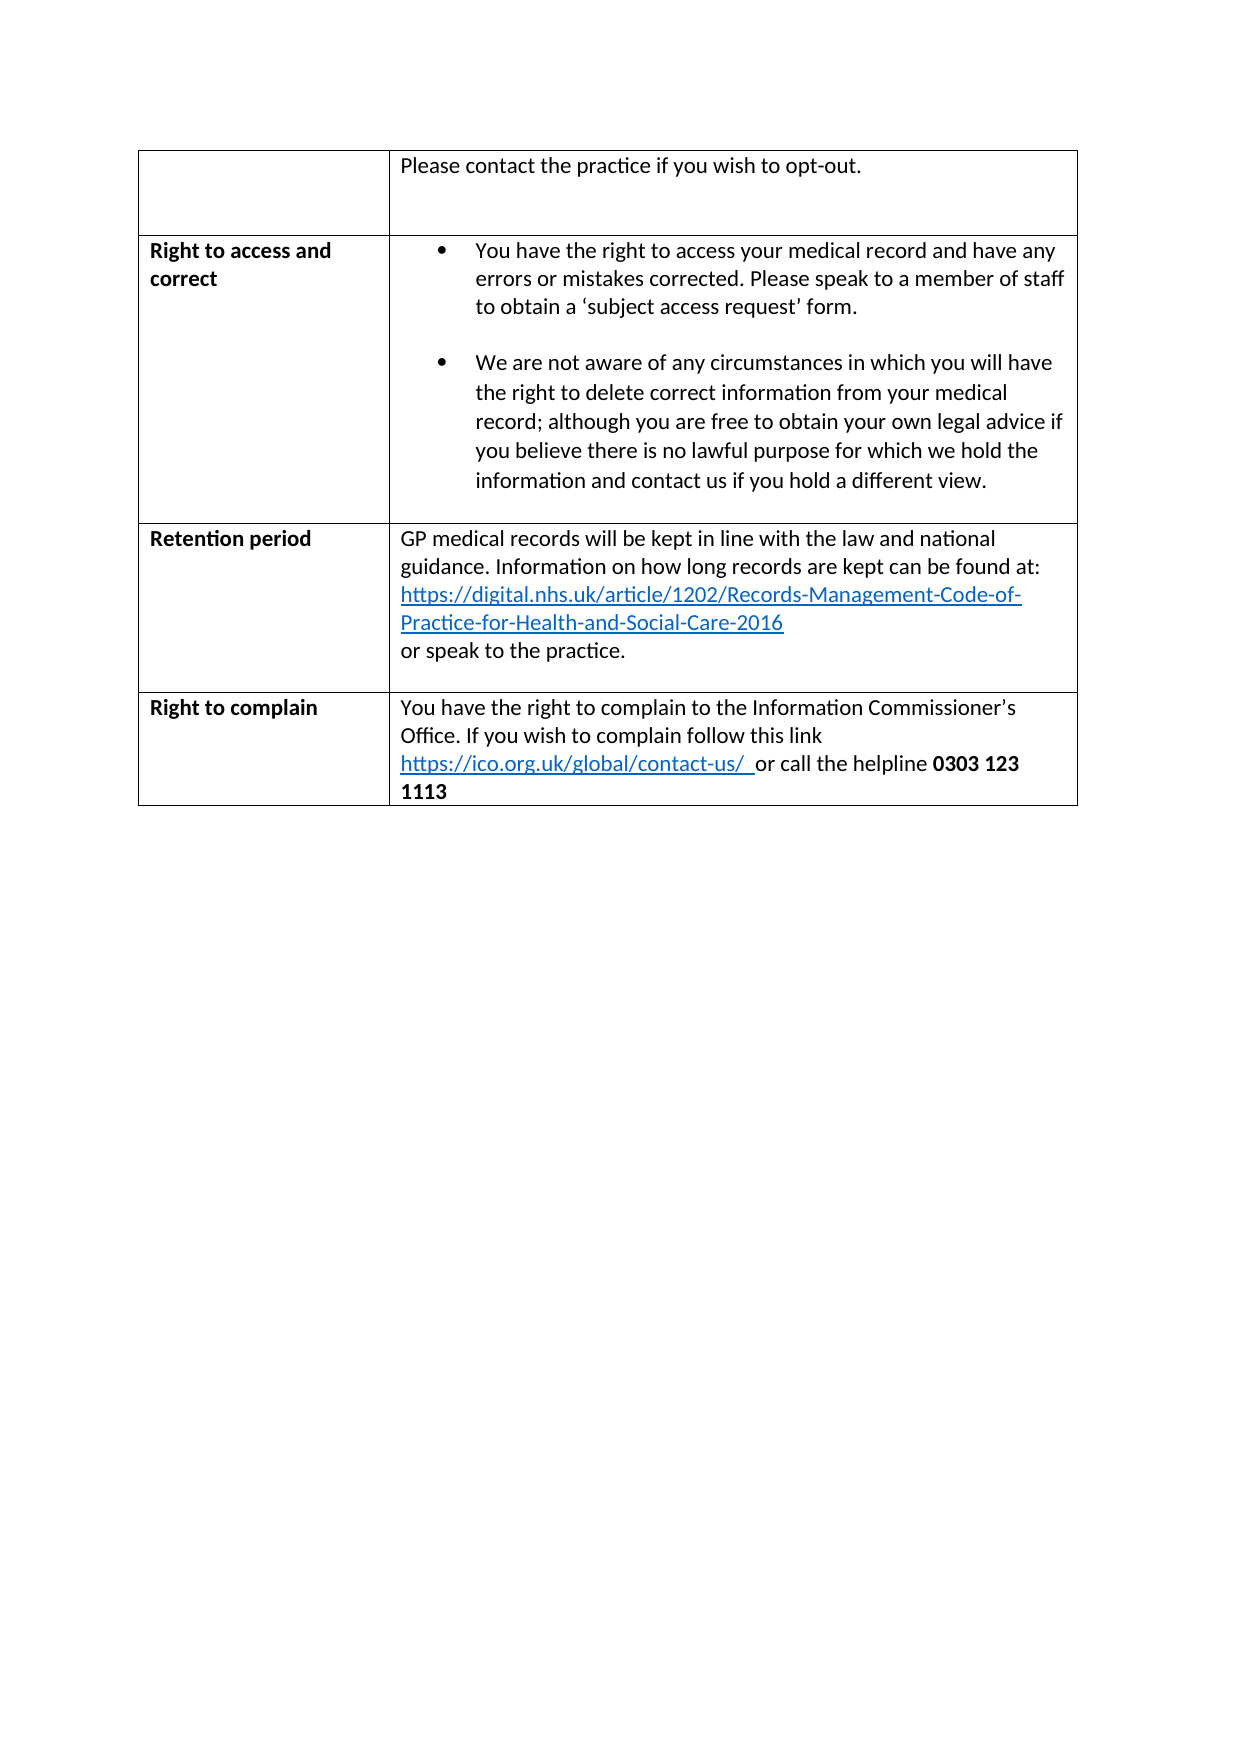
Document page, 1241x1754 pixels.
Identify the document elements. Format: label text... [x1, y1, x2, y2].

table_cell Right to complain [139, 693, 389, 805]
table_cell Right to access and correct [139, 236, 389, 523]
table_cell Retention period [139, 524, 389, 692]
table_cell You have the right to access your medical record and have any errors or mistakes corrected. Please speak to a member of staff to obtain a ‘subject access request’ form. We are not aware of any circumstances in which you will have the right to delete correct information from your medical record; although you are free to obtain your own legal advice if you believe there is no lawful purpose for which we hold the information and contact us if you hold a different view. [390, 236, 1077, 523]
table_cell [139, 151, 389, 235]
table_cell GP medical records will be kept in line with the law and national guidance. Information on how long records are kept can be found at: https://digital.nhs.uk/article/1202/Records-Management-Code-of-Practice-for-Health-and-Social-Care-2016 or speak to the practice. [390, 524, 1077, 692]
table_cell You have the right to complain to the Information Commissioner’s Office. If you wish to complain follow this link https://ico.org.uk/global/contact-us/ or call the helpline 0303 123 1113 [390, 693, 1077, 805]
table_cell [390, 151, 1077, 235]
